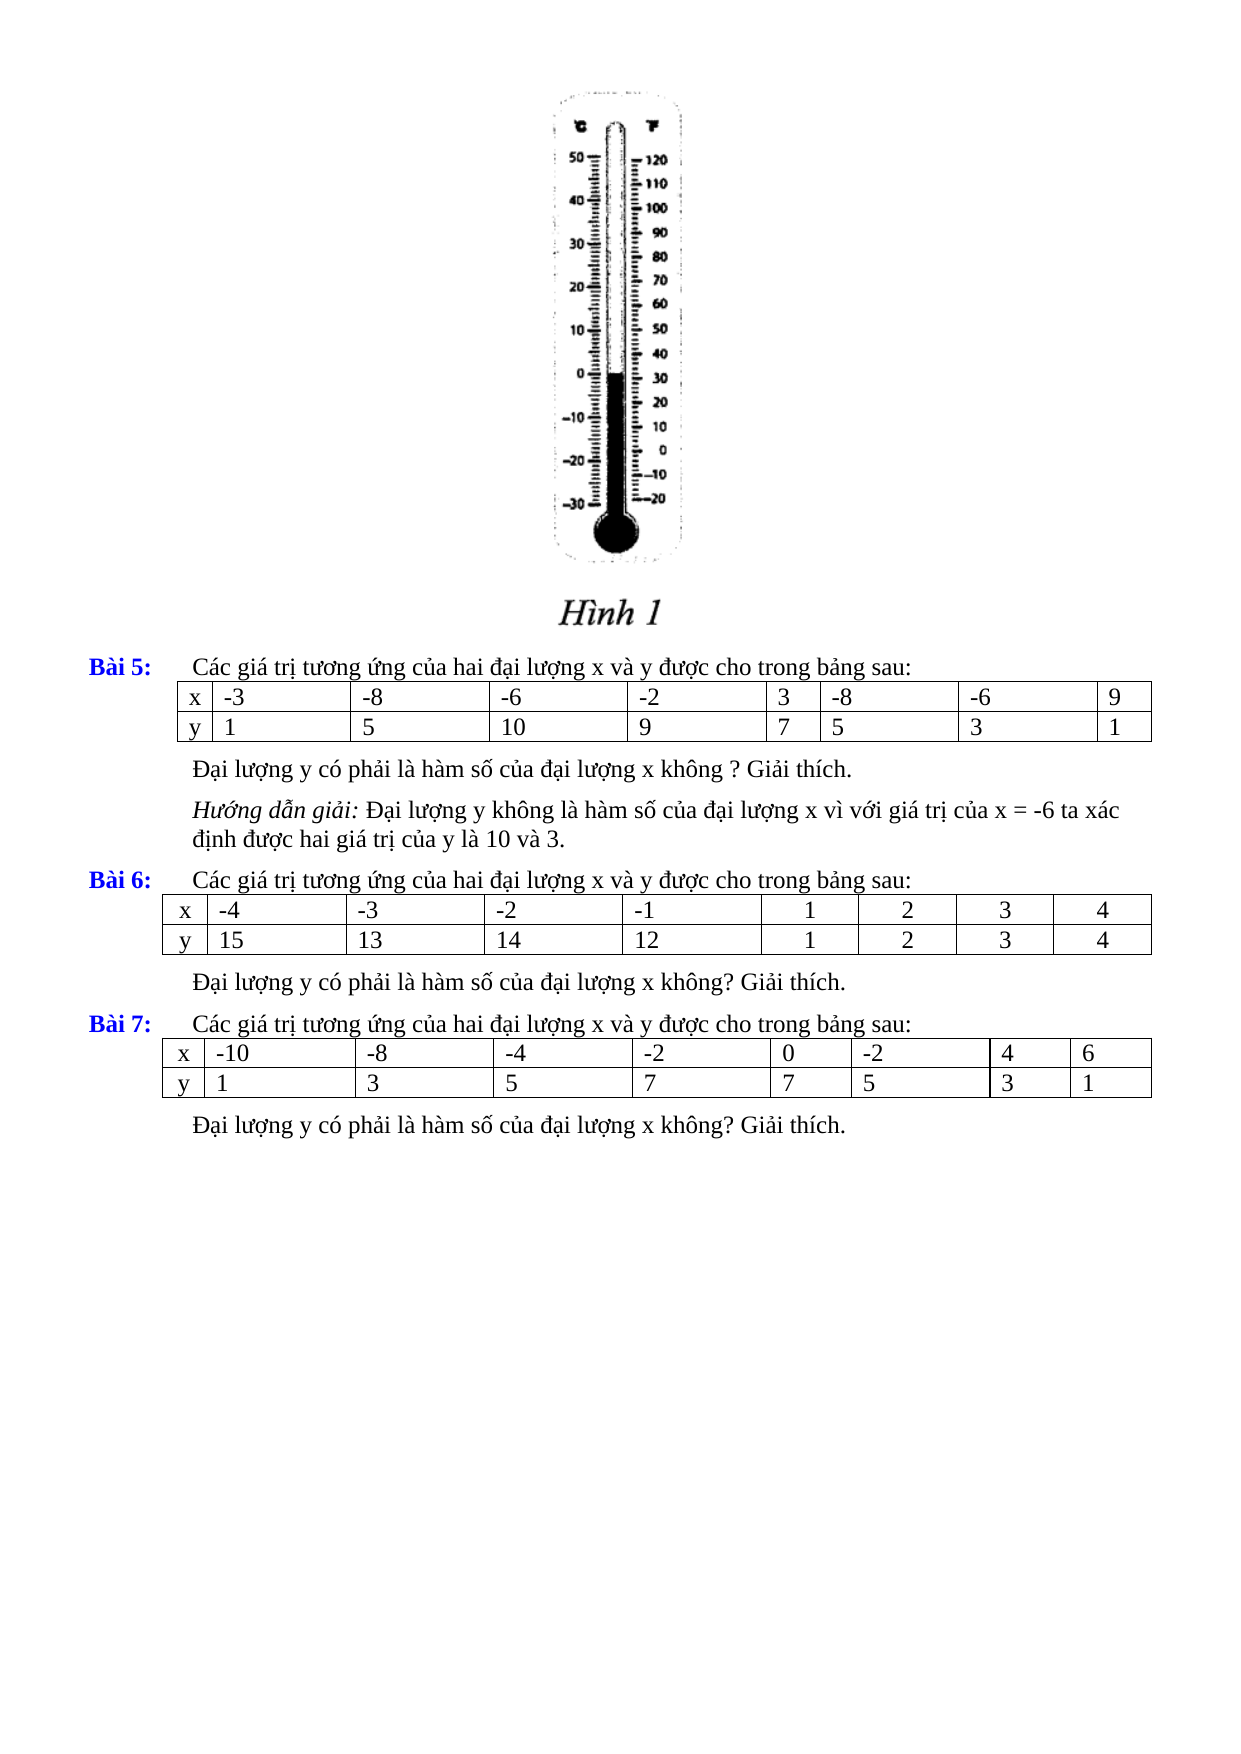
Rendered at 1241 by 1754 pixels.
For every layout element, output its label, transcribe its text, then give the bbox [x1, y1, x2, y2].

table_cell y [163, 1068, 204, 1097]
table_cell y [163, 925, 207, 954]
table_cell 7 [767, 712, 820, 741]
table_cell 3 [959, 712, 1097, 741]
table_header 2 [859, 895, 956, 924]
table_header 4 [991, 1039, 1070, 1067]
table_header 3 [957, 895, 1053, 924]
table_cell 3 [957, 925, 1053, 954]
table_header 6 [1071, 1039, 1151, 1067]
table_header 4 [1054, 895, 1151, 924]
table_cell 1 [213, 712, 350, 741]
table_cell 10 [490, 712, 627, 741]
table_cell 5 [821, 712, 958, 741]
table_header -4 [494, 1039, 632, 1067]
table_cell 3 [991, 1068, 1070, 1097]
table_cell 3 [356, 1068, 493, 1097]
text Bài 6: Các giá trị tương ứng của hai đại lượng x và y được cho trong bảng sau: [89, 866, 1152, 894]
table_header -6 [490, 682, 627, 711]
text Đại lượng y có phải là hàm số của đại lượng x không? Giải thích. [89, 967, 1152, 996]
text Bài 7: Các giá trị tương ứng của hai đại lượng x và y được cho trong bảng sau: [89, 1009, 1152, 1037]
table_header x [163, 895, 207, 924]
table_cell 1 [205, 1068, 355, 1097]
table_header -3 [347, 895, 484, 924]
table_header -2 [628, 682, 766, 711]
table_cell 5 [351, 712, 489, 741]
table_cell 13 [347, 925, 484, 954]
table_cell 1 [1098, 712, 1151, 741]
table_cell 7 [633, 1068, 770, 1097]
table_header -2 [485, 895, 622, 924]
table_header -1 [623, 895, 761, 924]
table_cell 5 [494, 1068, 632, 1097]
table_header -8 [821, 682, 958, 711]
table_header -6 [959, 682, 1097, 711]
table_cell 14 [485, 925, 622, 954]
table_cell 5 [852, 1068, 989, 1097]
text Đại lượng y có phải là hàm số của đại lượng x không ? Giải thích. [89, 754, 1152, 783]
table_header 1 [762, 895, 858, 924]
table_header x [178, 682, 212, 711]
table_cell 15 [208, 925, 346, 954]
text Bài 5: Các giá trị tương ứng của hai đại lượng x và y được cho trong bảng sau: [89, 652, 1152, 681]
table_cell 1 [762, 925, 858, 954]
table_header -3 [213, 682, 350, 711]
table_cell 9 [628, 712, 766, 741]
table_header 0 [771, 1039, 851, 1067]
table_cell y [178, 712, 212, 741]
table_header -8 [356, 1039, 493, 1067]
table_cell 4 [1054, 925, 1151, 954]
table_header 3 [767, 682, 820, 711]
table_header 9 [1098, 682, 1151, 711]
text Hướng dẫn giải: Đại lượng y không là hàm số của đại lượng x vì với giá trị của x = -6 ta xác định được hai giá trị của y là 10 và 3. [89, 796, 1152, 853]
table_header x [163, 1039, 204, 1067]
table_cell 2 [859, 925, 956, 954]
table_header -2 [852, 1039, 989, 1067]
table_header -2 [633, 1039, 770, 1067]
table_cell 7 [771, 1068, 851, 1097]
picture [543, 64, 697, 640]
table_header -10 [205, 1039, 355, 1067]
table_cell 12 [623, 925, 761, 954]
table_header -4 [208, 895, 346, 924]
text Đại lượng y có phải là hàm số của đại lượng x không? Giải thích. [89, 1111, 1152, 1139]
table_cell 1 [1071, 1068, 1151, 1097]
table_header -8 [351, 682, 489, 711]
